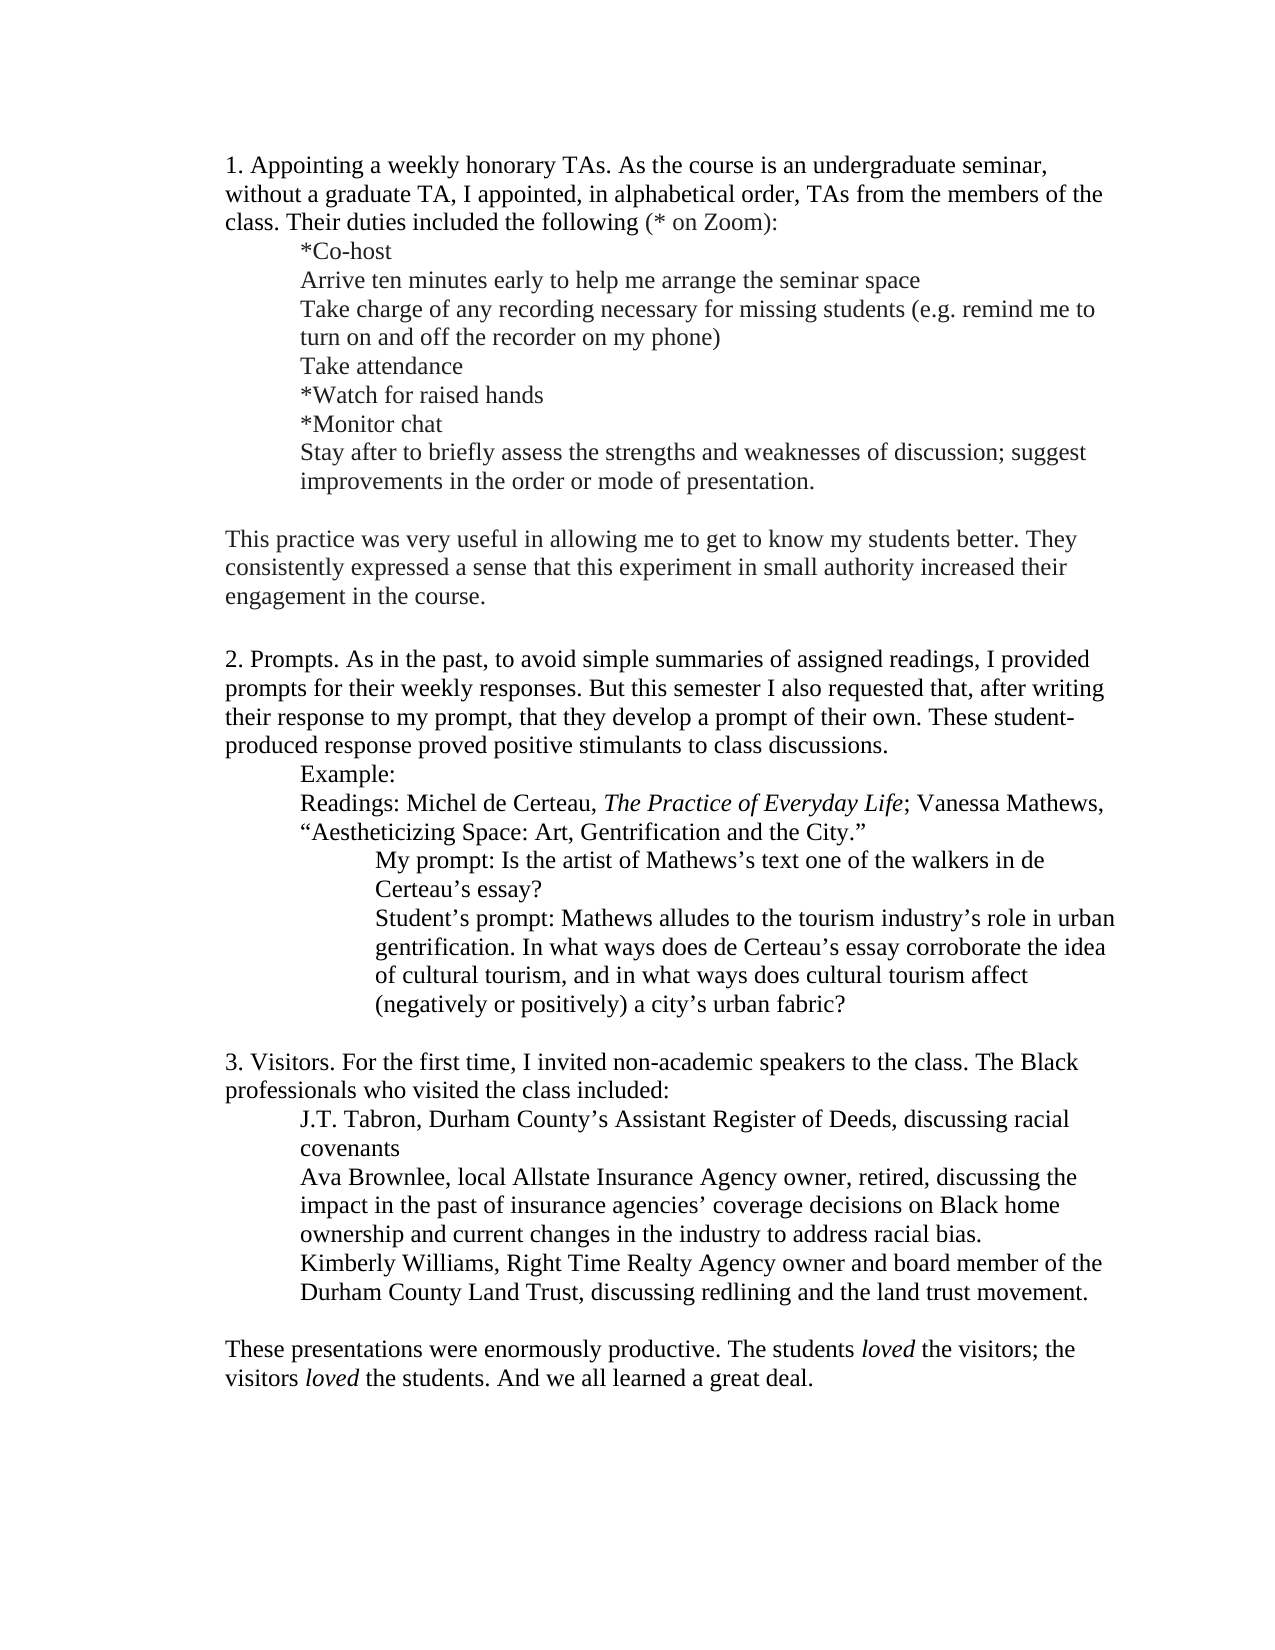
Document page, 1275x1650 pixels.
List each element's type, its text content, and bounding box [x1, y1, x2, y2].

text Ava Brownlee, local Allstate Insurance Agency owner, retired, discussing the impact in the past of insurance agencies’ coverage decisions on Black home ownership and current changes in the industry to address racial bias. [300, 1162, 1125, 1248]
text 1. Appointing a weekly honorary TAs. As the course is an undergraduate seminar, without a graduate TA, I appointed, in alphabetical order, TAs from the members of the class. Their duties included the following (* on Zoom): [225, 150, 1125, 236]
text Take charge of any recording necessary for missing students (e.g. remind me to turn on and off the recorder on my phone) [300, 294, 1125, 351]
text 2. Prompts. As in the past, to avoid simple summaries of assigned readings, I provided prompts for their weekly responses. But this semester I also requested that, after writing their response to my prompt, that they develop a prompt of their own. These student-produced response proved positive stimulants to class discussions. [225, 644, 1125, 759]
text Arrive ten minutes early to help me arrange the seminar space [300, 265, 1125, 294]
text My prompt: Is the artist of Mathews’s text one of the walkers in de Certeau’s essay? [375, 845, 1125, 903]
text This practice was very useful in allowing me to get to know my students better. They consistently expressed a sense that this experiment in small authority increased their engagement in the course. [225, 524, 1125, 610]
text *Monitor chat [300, 409, 1125, 437]
text Student’s prompt: Mathews alludes to the tourism industry’s role in urban gentrification. In what ways does de Certeau’s essay corroborate the idea of cultural tourism, and in what ways does cultural tourism affect (negatively or positively) a city’s urban fabric? [375, 903, 1125, 1018]
text Stay after to briefly assess the strengths and weaknesses of discussion; suggest improvements in the order or mode of presentation. [300, 437, 1125, 495]
text Kimberly Williams, Right Time Realty Agency owner and board member of the Durham County Land Trust, discussing redlining and the land trust movement. [300, 1248, 1125, 1305]
text J.T. Tabron, Durham County’s Assistant Register of Deeds, discussing racial covenants [300, 1104, 1125, 1162]
text Readings: Michel de Certeau, The Practice of Everyday Life; Vanessa Mathews, “Aestheticizing Space: Art, Gentrification and the City.” [300, 788, 1125, 845]
text *Watch for raised hands [300, 380, 1125, 409]
text Example: [300, 759, 1125, 788]
text 3. Visitors. For the first time, I invited non-academic speakers to the class. The Black professionals who visited the class included: [225, 1047, 1125, 1104]
text *Co-host [300, 236, 1125, 265]
text Take attendance [300, 351, 1125, 380]
text These presentations were enormously productive. The students loved the visitors; the visitors loved the students. And we all learned a great deal. [225, 1334, 1125, 1392]
